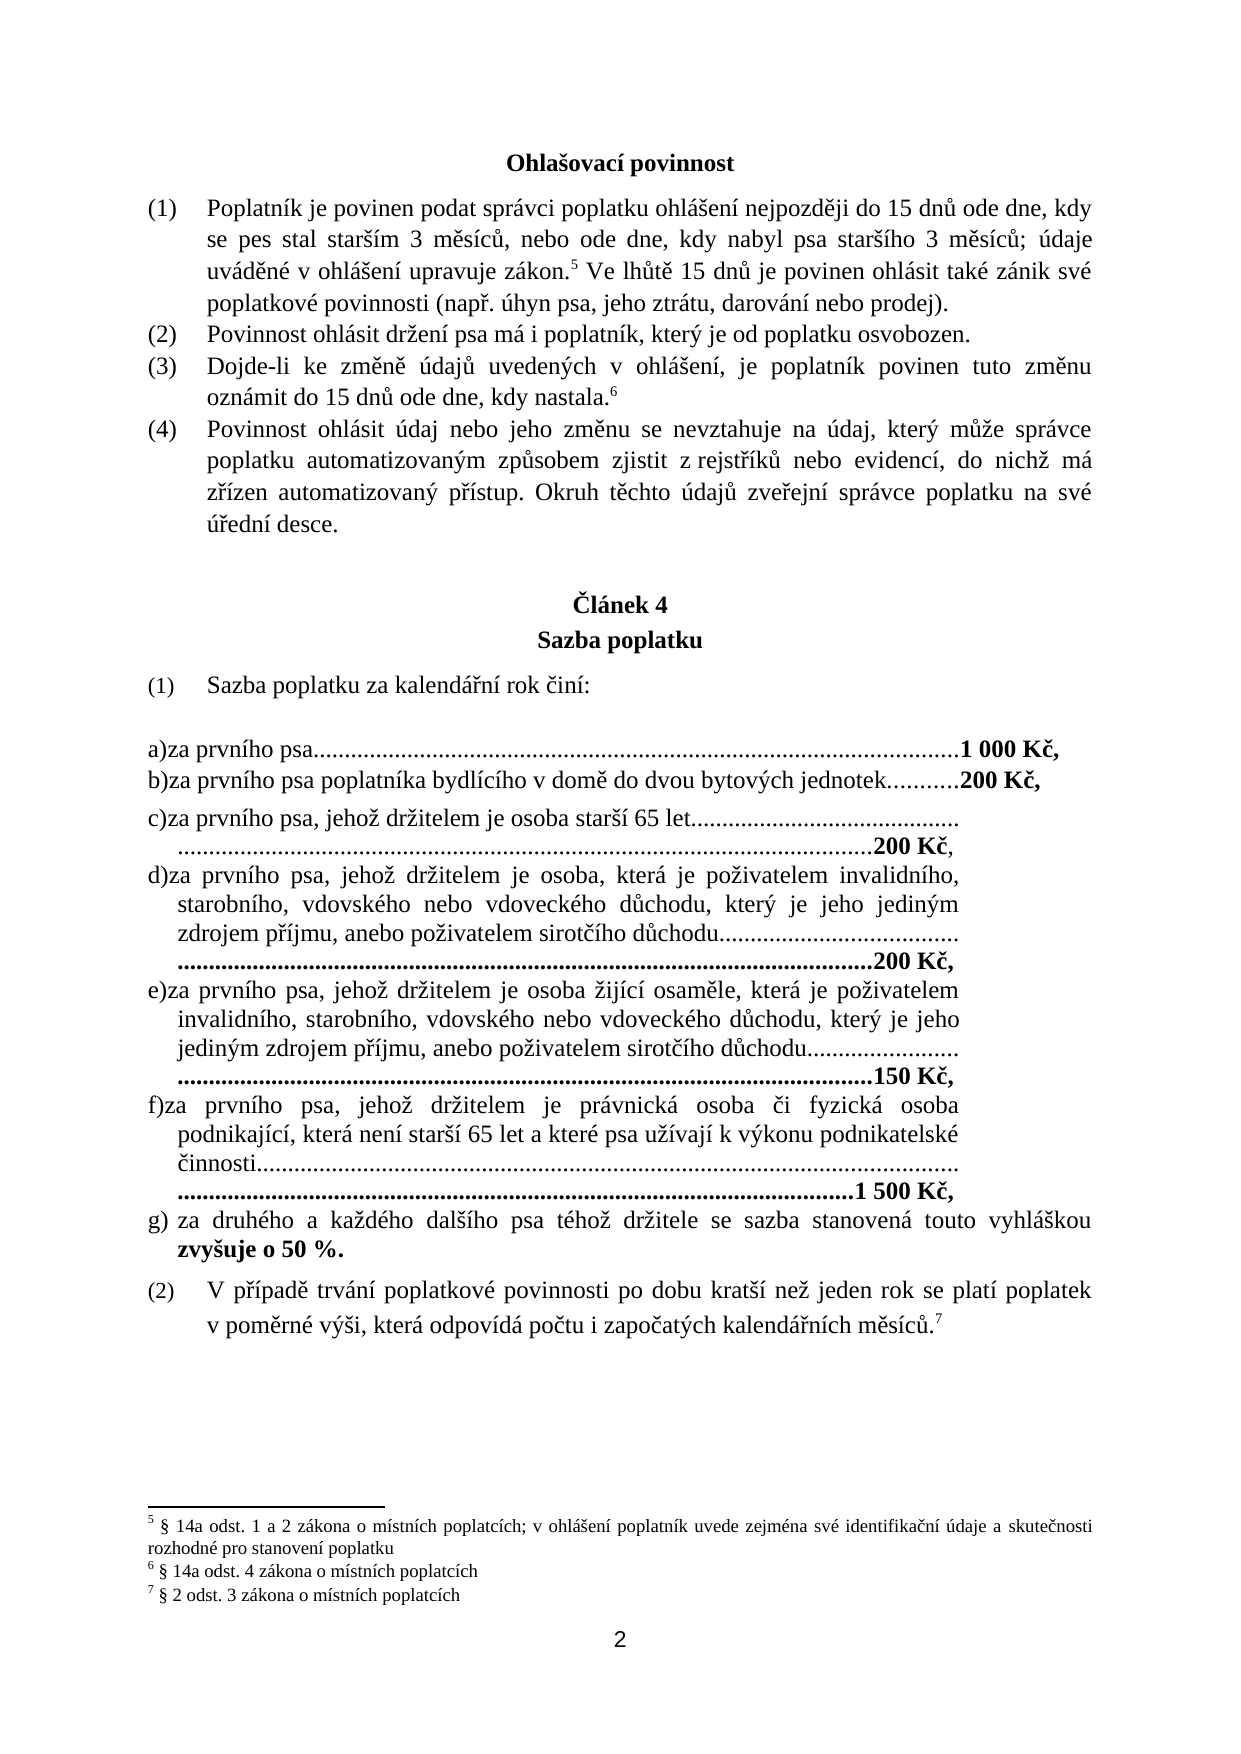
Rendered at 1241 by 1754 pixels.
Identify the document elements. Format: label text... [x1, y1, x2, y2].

list Dojde-li ke změně údajů uvedených v ohlášení, je poplatník povinen tuto změnu oznámit do 15 dnů ode dne, kdy nastala. [148, 351, 1093, 411]
list Poplatník je povinen podat správci poplatku ohlášení nejpozději do 15 dnů ode dne, kdy se pes stal starším 3 měsíců, nebo ode dne, kdy nabyl psa staršího 3 měsíců; údaje uváděné v ohlášení upravuje zákon. Ve lhůtě 15 dnů je povinen ohlásit také zánik své poplatkové povinnosti (např. úhyn psa, jeho ztrátu, darování nebo prodej). [148, 193, 1093, 316]
text Sazba poplatku [148, 625, 1093, 654]
list V případě trvání poplatkové povinnosti po dobu kratší než jeden rok se platí poplatek v poměrné výši, která odpovídá počtu i započatých kalendářních měsíců. [148, 1275, 1093, 1338]
list Povinnost ohlásit údaj nebo jeho změnu se nevztahuje na údaj, který může správce poplatku automatizovaným způsobem zjistit z rejstříků nebo evidencí, do nichž má zřízen automatizovaný přístup. Okruh těchto údajů zveřejní správce poplatku na své úřední desce. [148, 414, 1093, 537]
text Článek 4 [148, 590, 1093, 619]
list za prvního psa, jehož držitelem je osoba starší 65 let 200 Kč, [148, 803, 960, 860]
list za prvního psa poplatníka bydlícího v domě do dvou bytových jednotek 200 Kč, [148, 765, 1093, 794]
list Povinnost ohlásit držení psa má i poplatník, který je od poplatku osvobozen. [148, 319, 1093, 348]
list Sazba poplatku za kalendářní rok činí: [148, 671, 1093, 699]
list za prvního psa 1 000 Kč, [148, 734, 1093, 762]
list za prvního psa, jehož držitelem je právnická osoba či fyzická osoba podnikající, která není starší 65 let a které psa užívají k výkonu podnikatelské činnosti 1 500 Kč, [148, 1090, 960, 1205]
list za druhého a každého dalšího psa téhož držitele se sazba stanovená touto vyhláškou zvyšuje o 50 %. [148, 1205, 1093, 1263]
list za prvního psa, jehož držitelem je osoba žijící osaměle, která je poživatelem invalidního, starobního, vdovského nebo vdoveckého důchodu, který je jeho jediným zdrojem příjmu, anebo poživatelem sirotčího důchodu 150 Kč, [148, 975, 960, 1090]
text Ohlašovací povinnost [148, 148, 1093, 176]
list za prvního psa, jehož držitelem je osoba, která je poživatelem invalidního, starobního, vdovského nebo vdoveckého důchodu, který je jeho jediným zdrojem příjmu, anebo poživatelem sirotčího důchodu 200 Kč, [148, 860, 960, 975]
